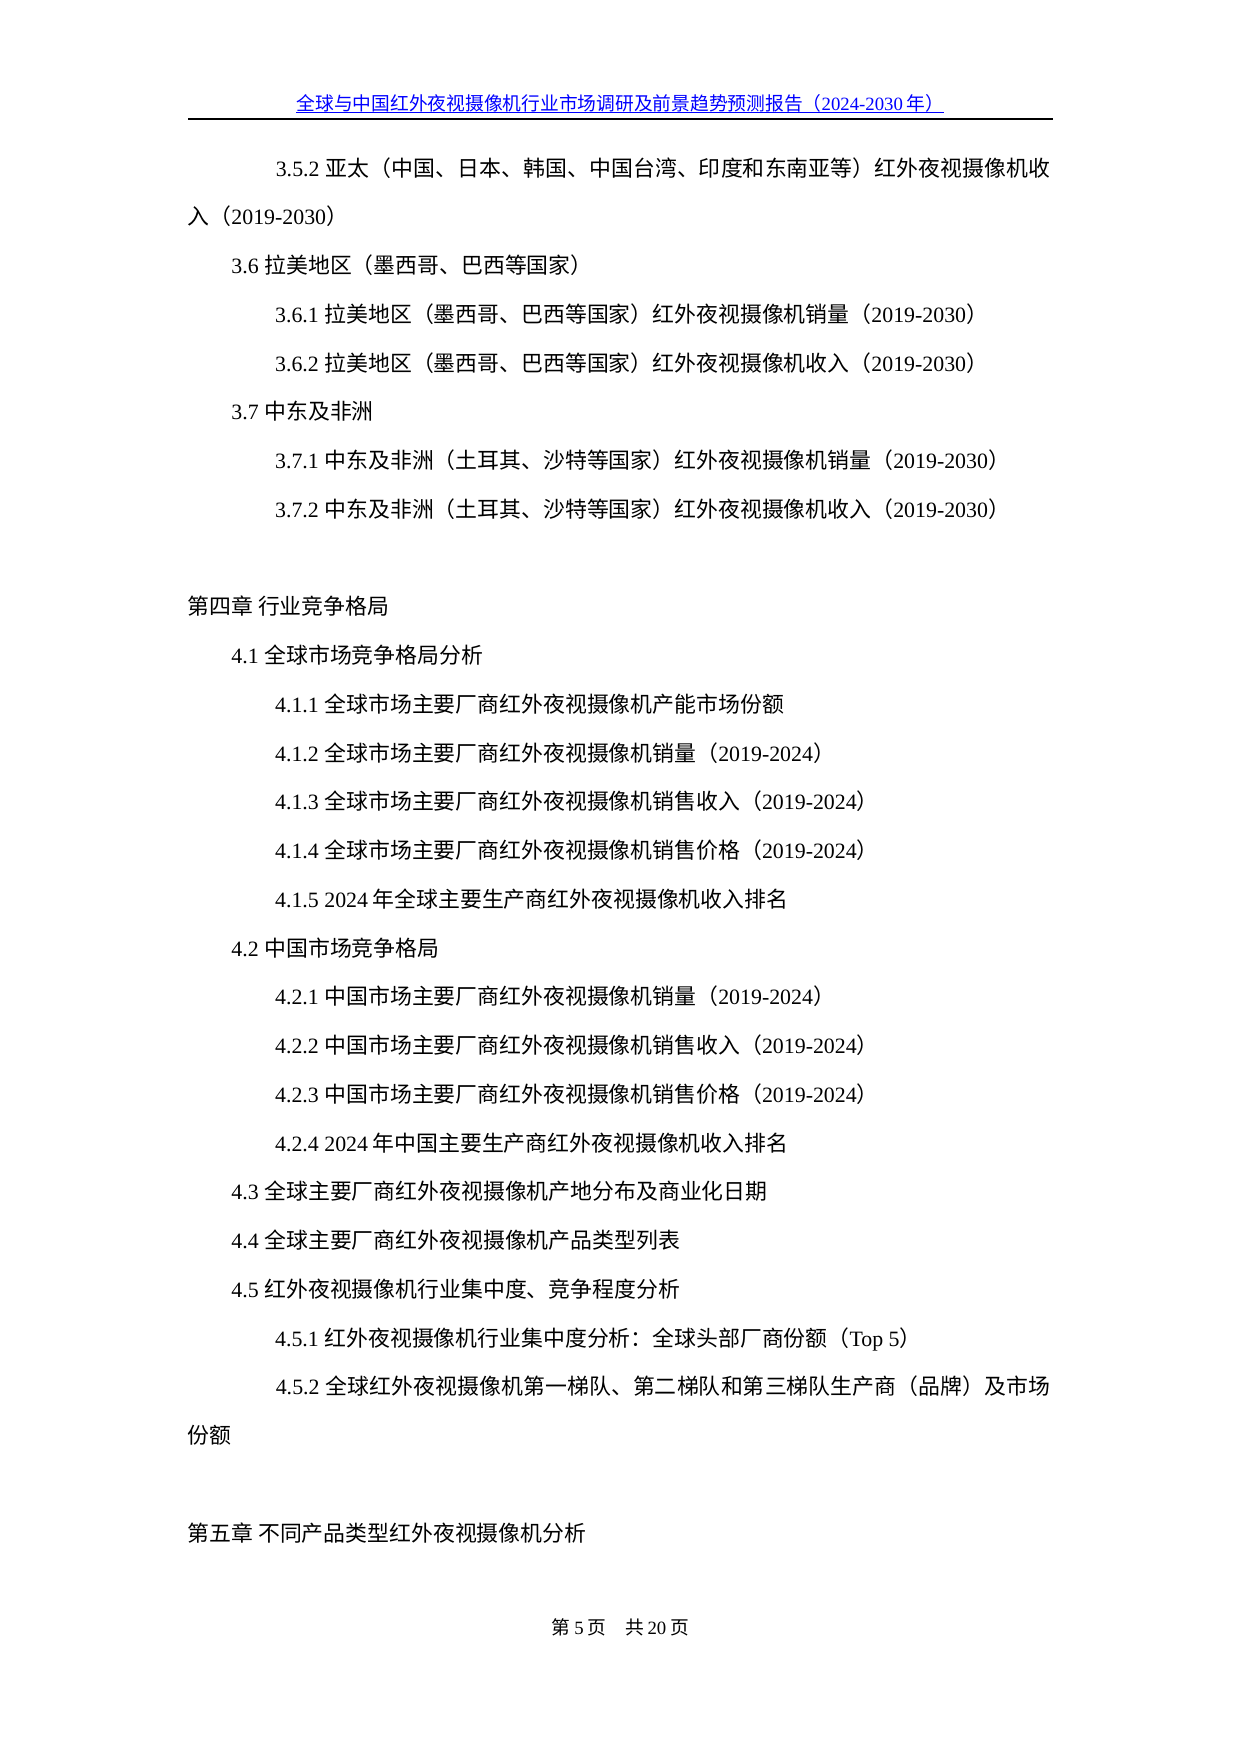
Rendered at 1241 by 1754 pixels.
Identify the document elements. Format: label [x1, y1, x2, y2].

text [187, 150, 1053, 1548]
